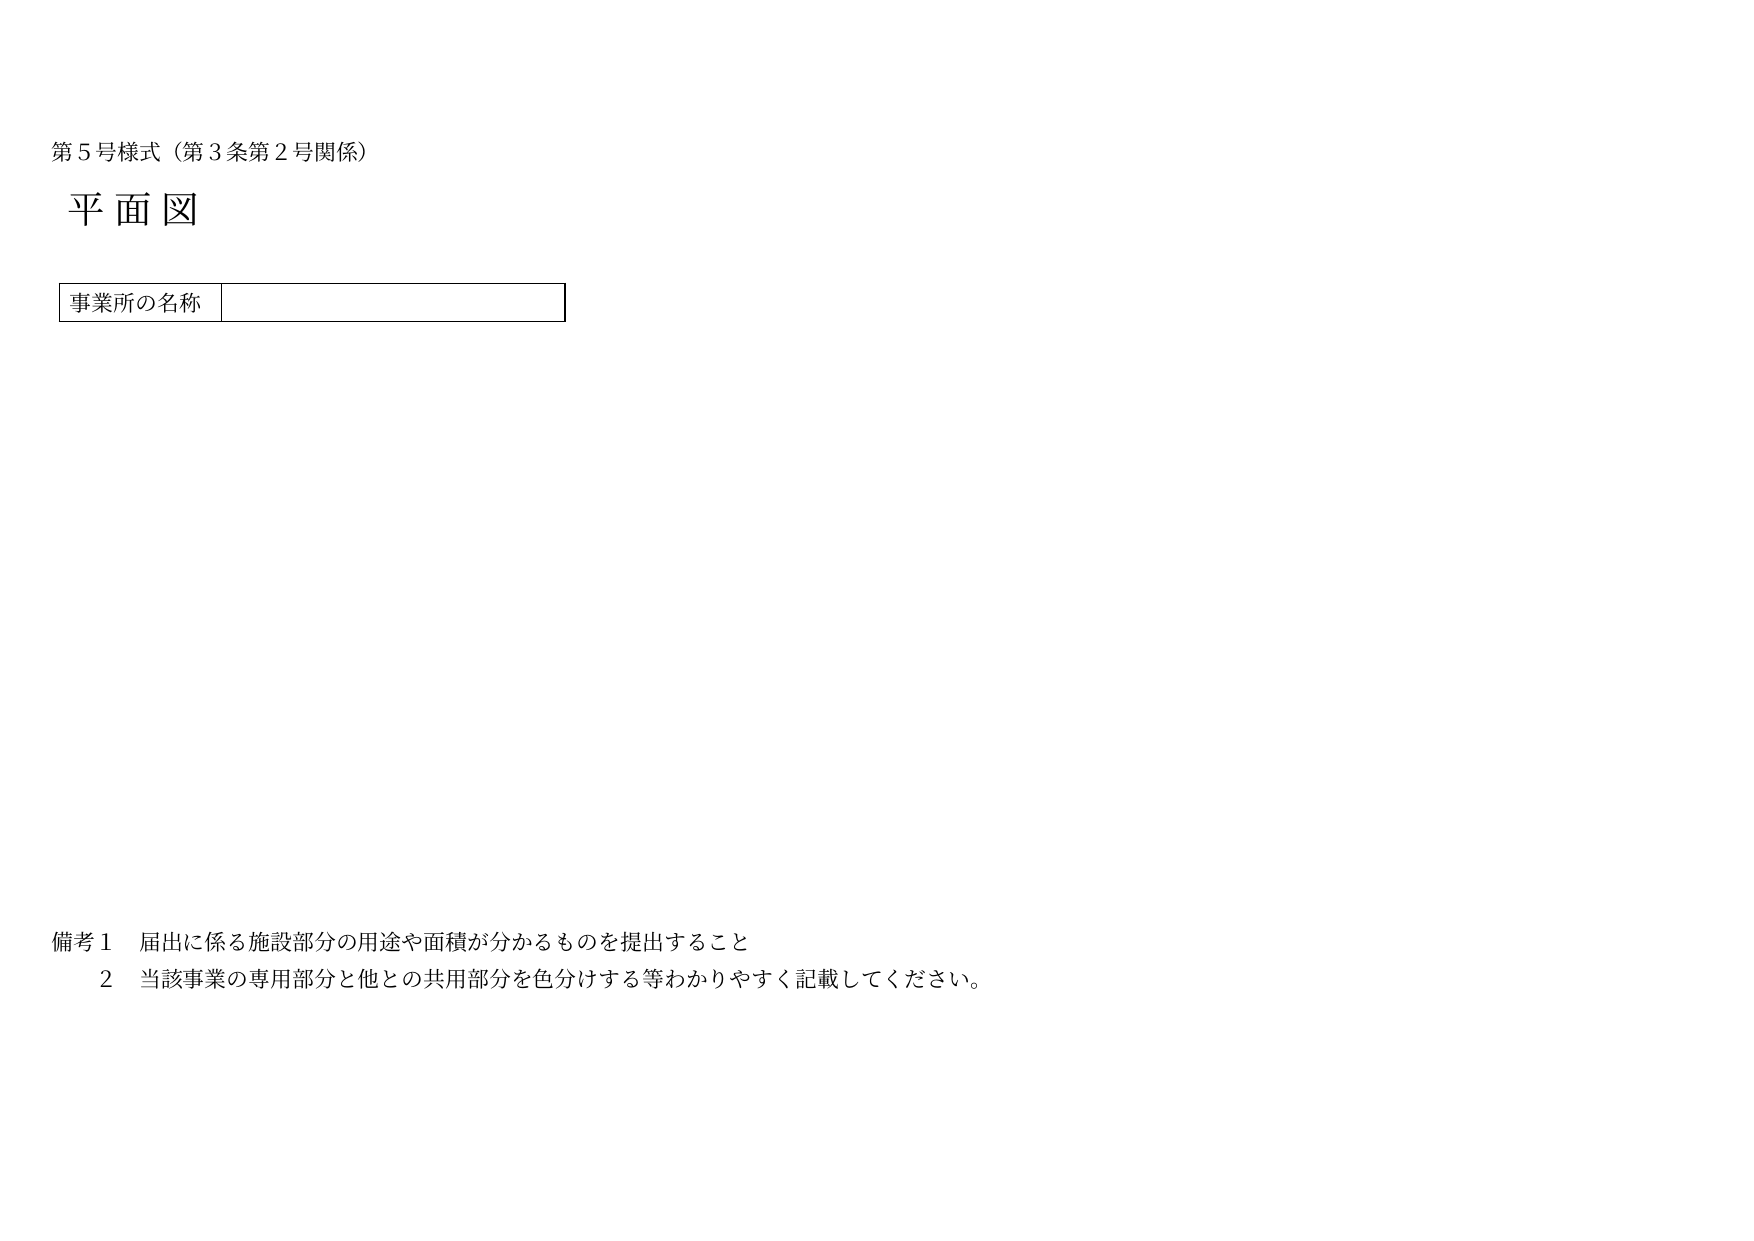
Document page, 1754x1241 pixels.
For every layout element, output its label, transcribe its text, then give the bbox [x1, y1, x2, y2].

text 平 面 図 [29, 170, 1713, 245]
table_header 事業所の名称 [60, 284, 221, 321]
table_header [222, 284, 564, 321]
text 第５号様式（第３条第２号関係） [29, 133, 1713, 170]
text ２ 当該事業の専用部分と他との共用部分を色分けする等わかりやすく記載してください。 [29, 960, 1713, 997]
text 備考１ 届出に係る施設部分の用途や面積が分かるものを提出すること [29, 922, 1713, 960]
